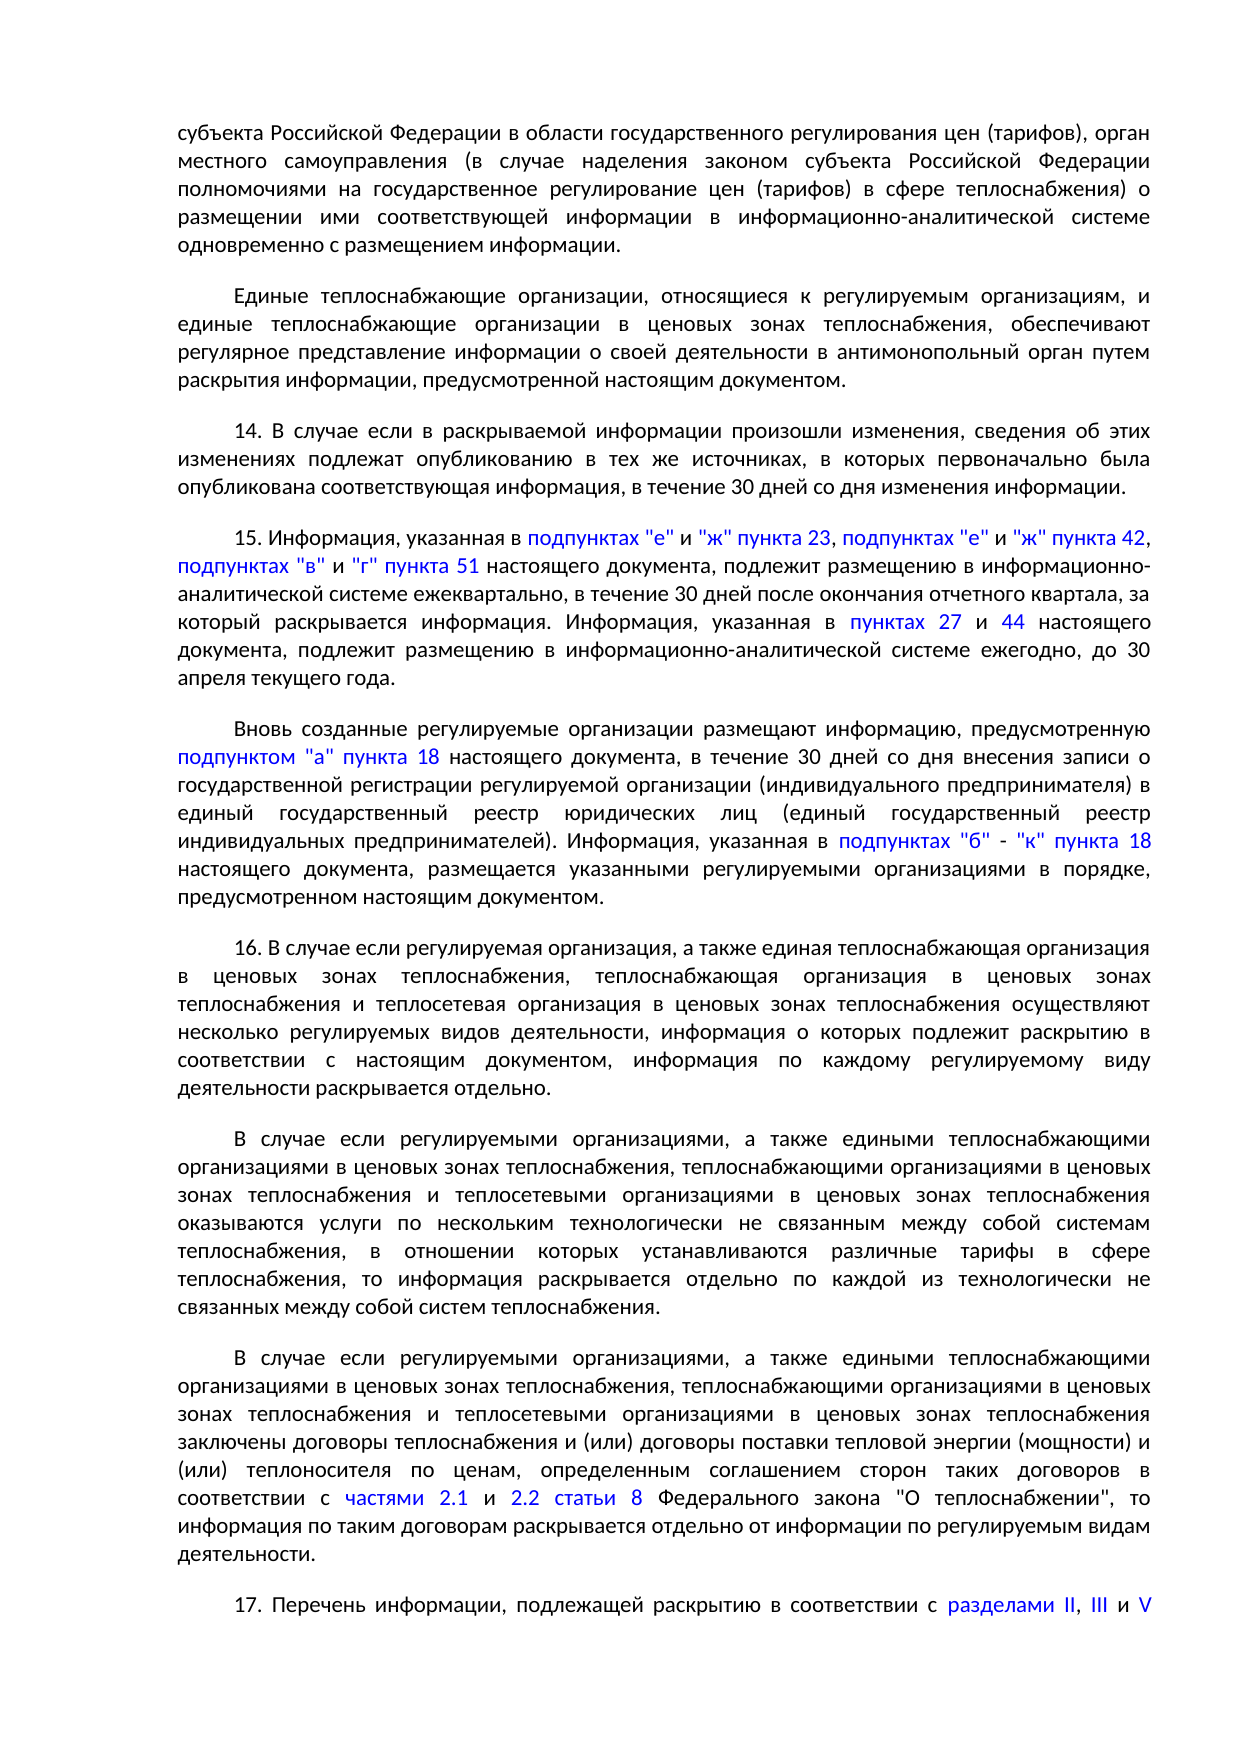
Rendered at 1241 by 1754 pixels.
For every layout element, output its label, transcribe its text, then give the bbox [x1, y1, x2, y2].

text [177, 118, 1152, 258]
text Вновь созданные регулируемые организации размещают информацию, предусмотренную подпунктом "а" пункта 18 настоящего документа, в течение 30 дней со дня внесения записи о государственной регистрации регулируемой организации (индивидуального предпринимателя) в единый государственный реестр юридических лиц (единый государственный реестр индивидуальных предпринимателей). Информация, указанная в подпунктах "б" - "к" пункта 18 настоящего документа, размещается указанными регулируемыми организациями в порядке, предусмотренном настоящим документом. [177, 714, 1152, 910]
text 15. Информация, указанная в подпунктах "е" и "ж" пункта 23, подпунктах "е" и "ж" пункта 42, подпунктах "в" и "г" пункта 51 настоящего документа, подлежит размещению в информационно-аналитической системе ежеквартально, в течение 30 дней после окончания отчетного квартала, за который раскрывается информация. Информация, указанная в пунктах 27 и 44 настоящего документа, подлежит размещению в информационно-аналитической системе ежегодно, до 30 апреля текущего года. [177, 523, 1152, 691]
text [177, 1590, 1152, 1618]
text Единые теплоснабжающие организации, относящиеся к регулируемым организациям, и единые теплоснабжающие организации в ценовых зонах теплоснабжения, обеспечивают регулярное представление информации о своей деятельности в антимонопольный орган путем раскрытия информации, предусмотренной настоящим документом. [177, 281, 1152, 393]
text 16. В случае если регулируемая организация, а также единая теплоснабжающая организация в ценовых зонах теплоснабжения, теплоснабжающая организация в ценовых зонах теплоснабжения и теплосетевая организация в ценовых зонах теплоснабжения осуществляют несколько регулируемых видов деятельности, информация о которых подлежит раскрытию в соответствии с настоящим документом, информация по каждому регулируемому виду деятельности раскрывается отдельно. [177, 933, 1152, 1101]
text 14. В случае если в раскрываемой информации произошли изменения, сведения об этих изменениях подлежат опубликованию в тех же источниках, в которых первоначально была опубликована соответствующая информация, в течение 30 дней со дня изменения информации. [177, 416, 1152, 500]
text В случае если регулируемыми организациями, а также едиными теплоснабжающими организациями в ценовых зонах теплоснабжения, теплоснабжающими организациями в ценовых зонах теплоснабжения и теплосетевыми организациями в ценовых зонах теплоснабжения оказываются услуги по нескольким технологически не связанным между собой системам теплоснабжения, в отношении которых устанавливаются различные тарифы в сфере теплоснабжения, то информация раскрывается отдельно по каждой из технологически не связанных между собой систем теплоснабжения. [177, 1124, 1152, 1320]
text В случае если регулируемыми организациями, а также едиными теплоснабжающими организациями в ценовых зонах теплоснабжения, теплоснабжающими организациями в ценовых зонах теплоснабжения и теплосетевыми организациями в ценовых зонах теплоснабжения заключены договоры теплоснабжения и (или) договоры поставки тепловой энергии (мощности) и (или) теплоносителя по ценам, определенным соглашением сторон таких договоров в соответствии с частями 2.1 и 2.2 статьи 8 Федерального закона "О теплоснабжении", то информация по таким договорам раскрывается отдельно от информации по регулируемым видам деятельности. [177, 1343, 1152, 1567]
